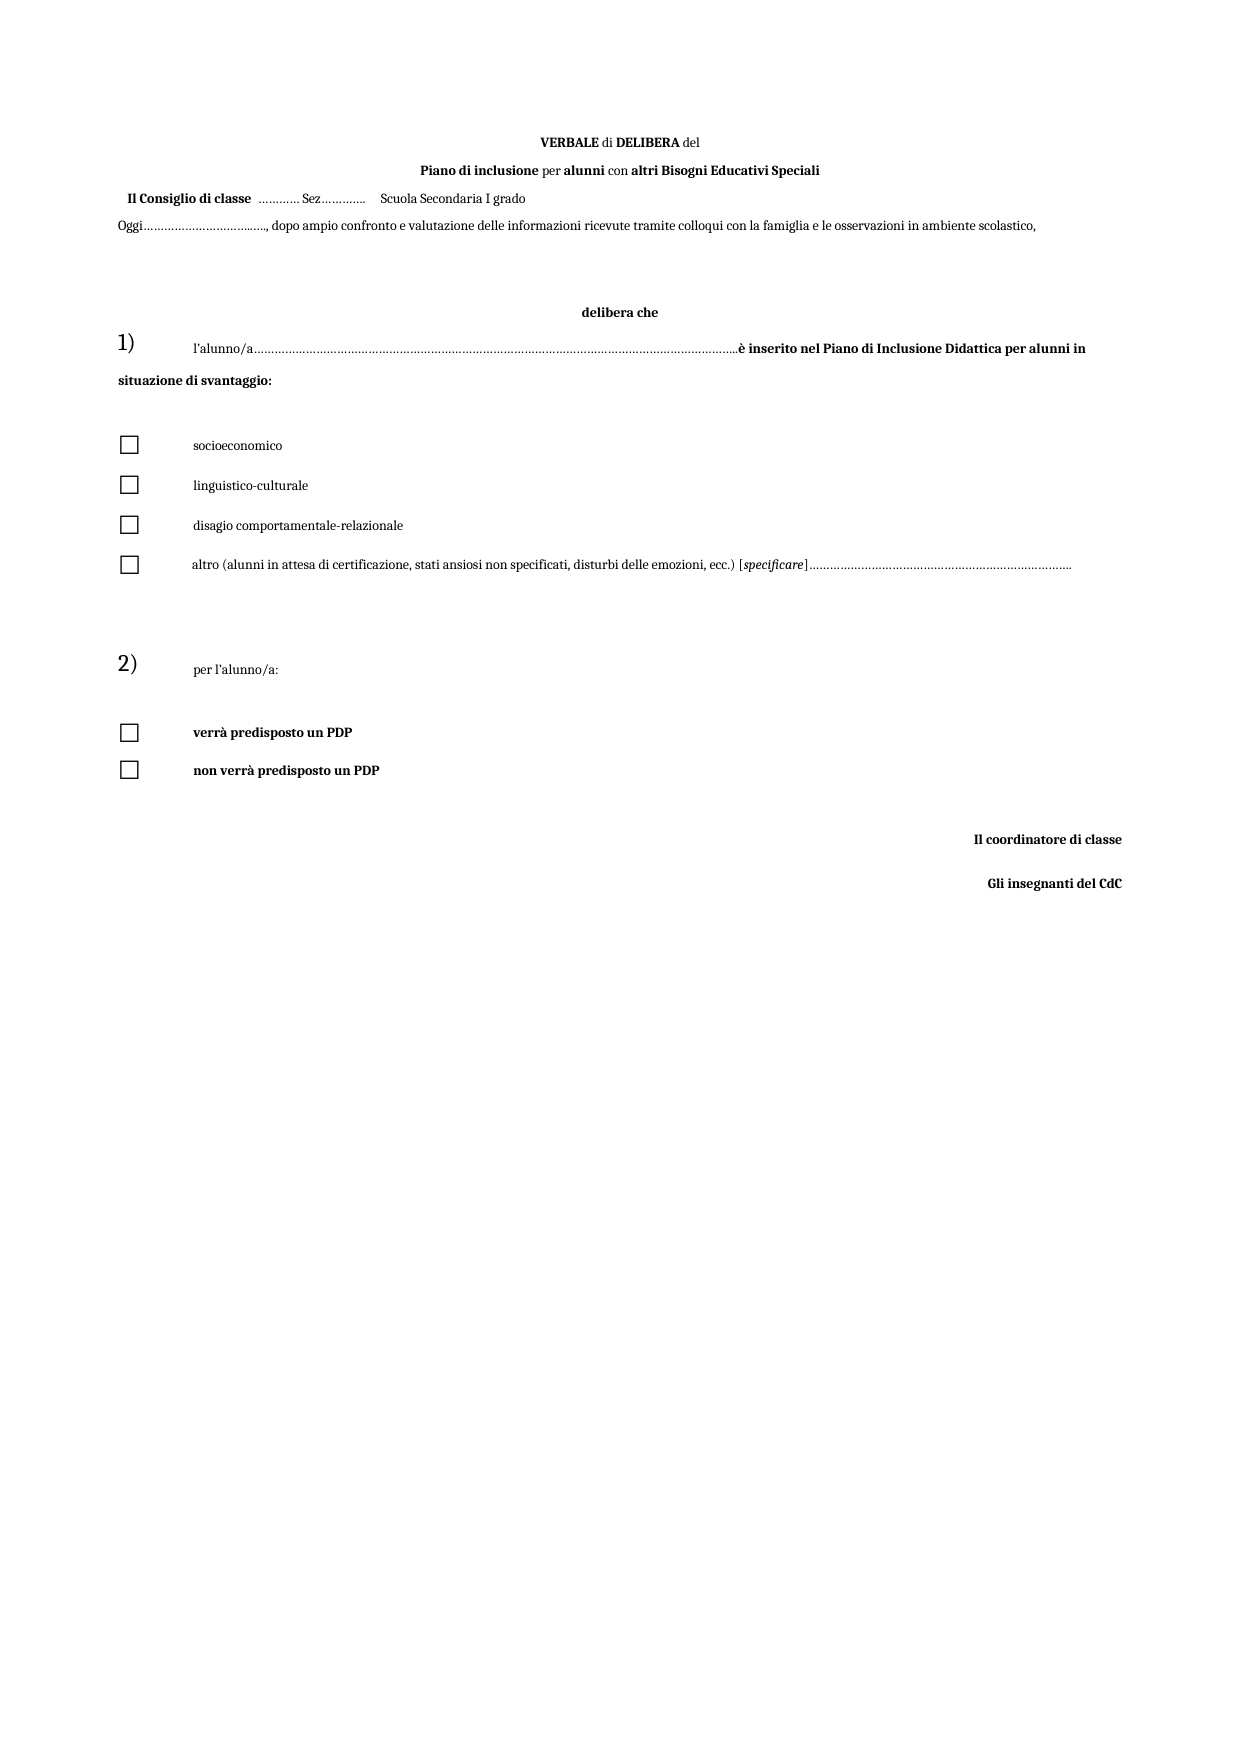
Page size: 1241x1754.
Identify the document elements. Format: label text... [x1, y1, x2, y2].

list per l’alunno/a: [118, 650, 1122, 678]
list verrà predisposto un PDP [118, 714, 1122, 746]
list socioeconomico [118, 426, 1122, 459]
text Il Consiglio di classe ………… Sez…………. Scuola Secondaria I grado [118, 179, 1122, 207]
list altro (alunni in attesa di certificazione, stati ansiosi non specificati, disturbi delle emozioni, ecc.) [specificare]…………………………………………………………………. [118, 546, 1122, 578]
list linguistico-culturale [118, 466, 1122, 499]
text VERBALE di DELIBERA del [118, 124, 1122, 151]
text Oggi…………………………..…., dopo ampio confronto e valutazione delle informazioni ricevute tramite colloqui con la famiglia e le osservazioni in ambiente scolastico, [118, 207, 1122, 234]
text Piano di inclusione per alunni con altri Bisogni Educativi Speciali [118, 151, 1122, 179]
text delibera che [118, 293, 1122, 321]
text Il coordinatore di classe [118, 820, 1122, 848]
list disagio comportamentale-relazionale [118, 506, 1122, 538]
list non verrà predisposto un PDP [118, 751, 1122, 784]
list l’alunno/a…………………………………………………………………………………………………………………………..è inserito nel Piano di Inclusione Didattica per alunni in situazione di svantaggio: [118, 329, 1122, 388]
text Gli insegnanti del CdC [118, 864, 1122, 892]
